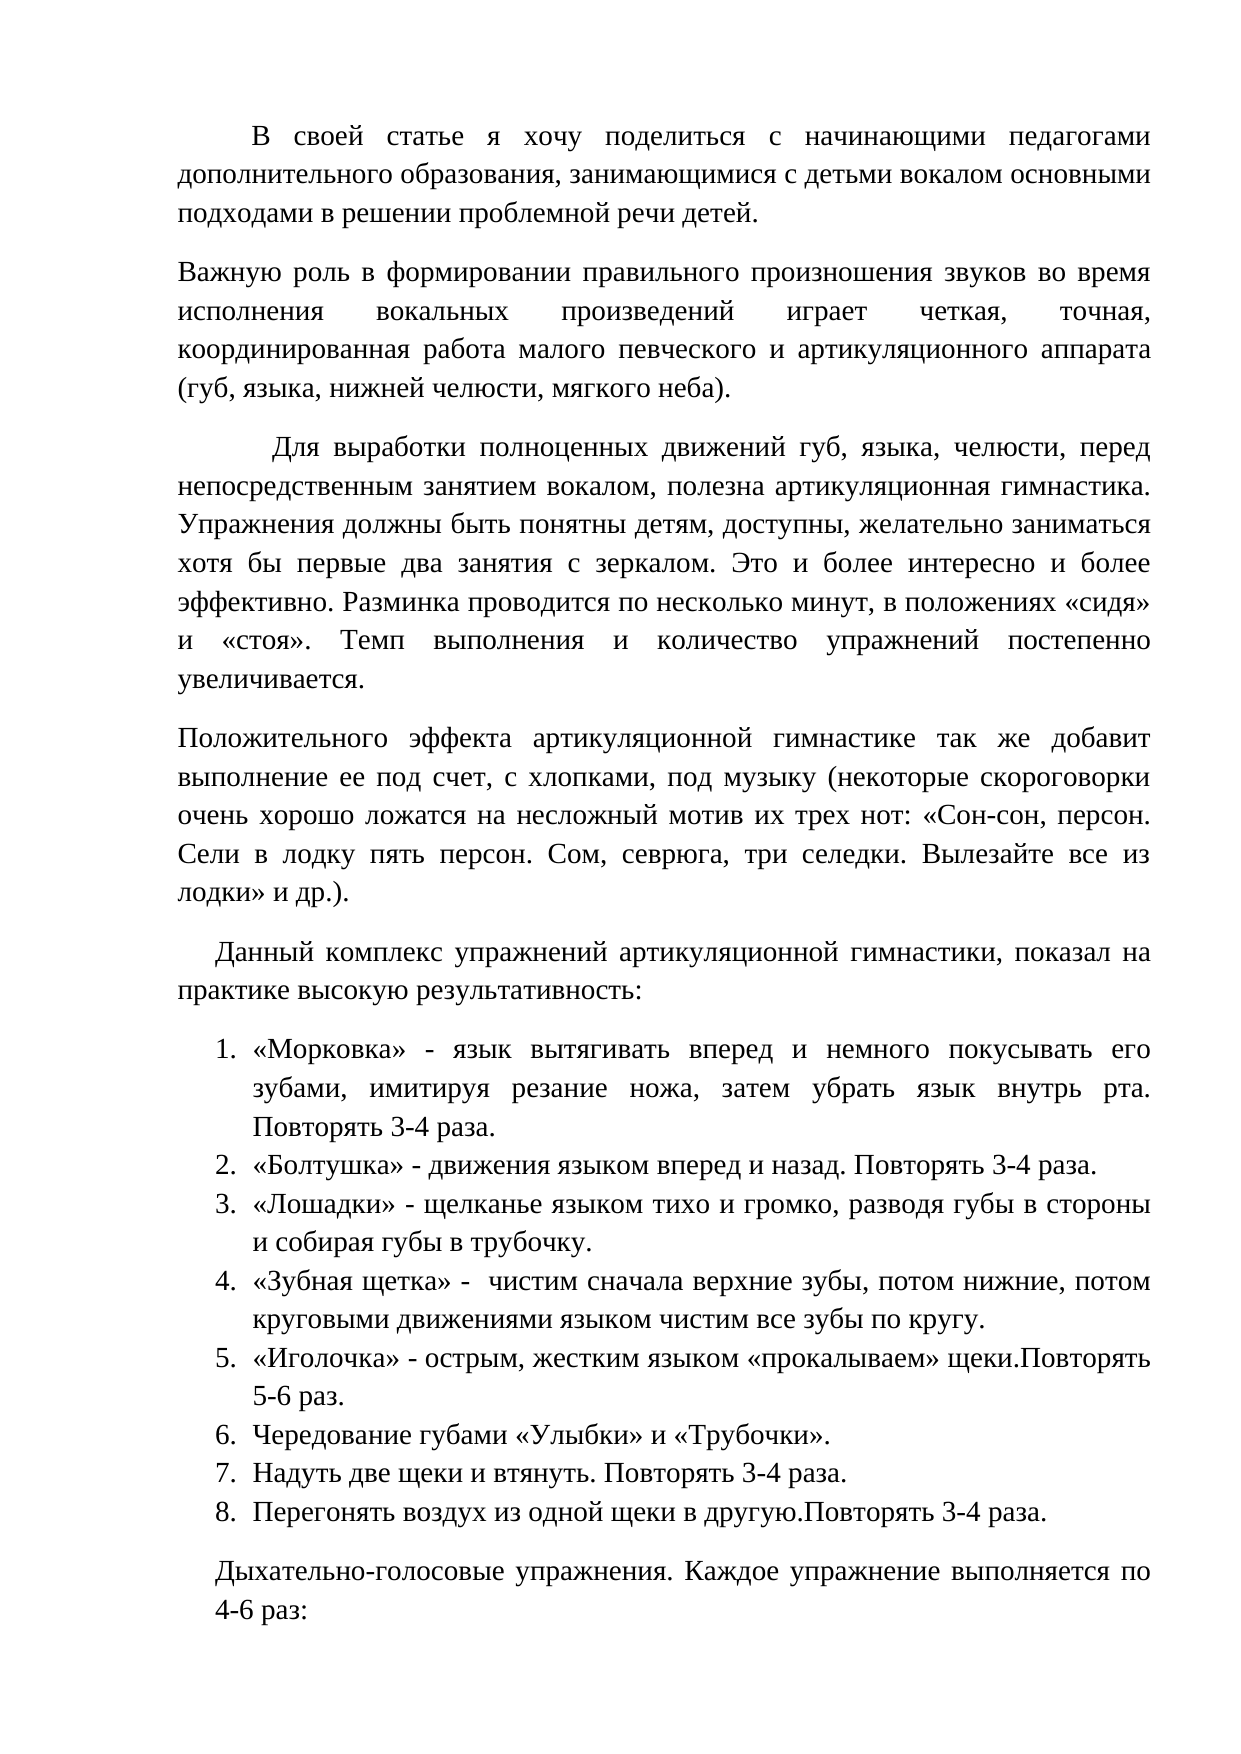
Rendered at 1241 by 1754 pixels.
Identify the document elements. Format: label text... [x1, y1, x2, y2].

list «Морковка» - язык вытягивать вперед и немного покусывать его зубами, имитируя резание ножа, затем убрать язык внутрь рта. Повторять 3-4 раза. [215, 1032, 1152, 1142]
text Дыхательно-голосовые упражнения. Каждое упражнение выполняется по 4-6 раз: [215, 1553, 1152, 1626]
list «Болтушка» - движения языком вперед и назад. Повторять 3-4 раза. [215, 1147, 1152, 1181]
text Для выработки полноценных движений губ, языка, челюсти, перед непосредственным занятием вокалом, полезна артикуляционная гимнастика. Упражнения должны быть понятны детям, доступны, желательно заниматься хотя бы первые два занятия с зеркалом. Это и более интересно и более эффективно. Разминка проводится по несколько минут, в положениях «сидя» и «стоя». Темп выполнения и количество упражнений постепенно увеличивается. [177, 429, 1152, 694]
text Положительного эффекта артикуляционной гимнастике так же добавит выполнение ее под счет, с хлопками, под музыку (некоторые скороговорки очень хорошо ложатся на несложный мотив их трех нот: «Сон-сон, персон. Сели в лодку пять персон. Сом, севрюга, три селедки. Вылезайте все из лодки» и др.). [177, 720, 1152, 908]
list Перегонять воздух из одной щеки в другую.Повторять 3-4 раза. [215, 1494, 1152, 1528]
list Надуть две щеки и втянуть. Повторять 3-4 раза. [215, 1456, 1152, 1489]
text Данный комплекс упражнений артикуляционной гимнастики, показал на практике высокую результативность: [177, 934, 1152, 1006]
text Важную роль в формировании правильного произношения звуков во время исполнения вокальных произведений играет четкая, точная, координированная работа малого певческого и артикуляционного аппарата (губ, языка, нижней челюсти, мягкого неба). [177, 254, 1152, 404]
text В своей статье я хочу поделиться с начинающими педагогами дополнительного образования, занимающимися с детьми вокалом основными подходами в решении проблемной речи детей. [177, 118, 1152, 229]
list «Лошадки» - щелканье языком тихо и громко, разводя губы в стороны и собирая губы в трубочку. [215, 1186, 1152, 1258]
list Чередование губами «Улыбки» и «Трубочки». [215, 1417, 1152, 1451]
list «Зубная щетка» - чистим сначала верхние зубы, потом нижние, потом круговыми движениями языком чистим все зубы по кругу. [215, 1263, 1152, 1335]
list «Иголочка» - острым, жестким языком «прокалываем» щеки.Повторять 5-6 раз. [215, 1340, 1152, 1412]
